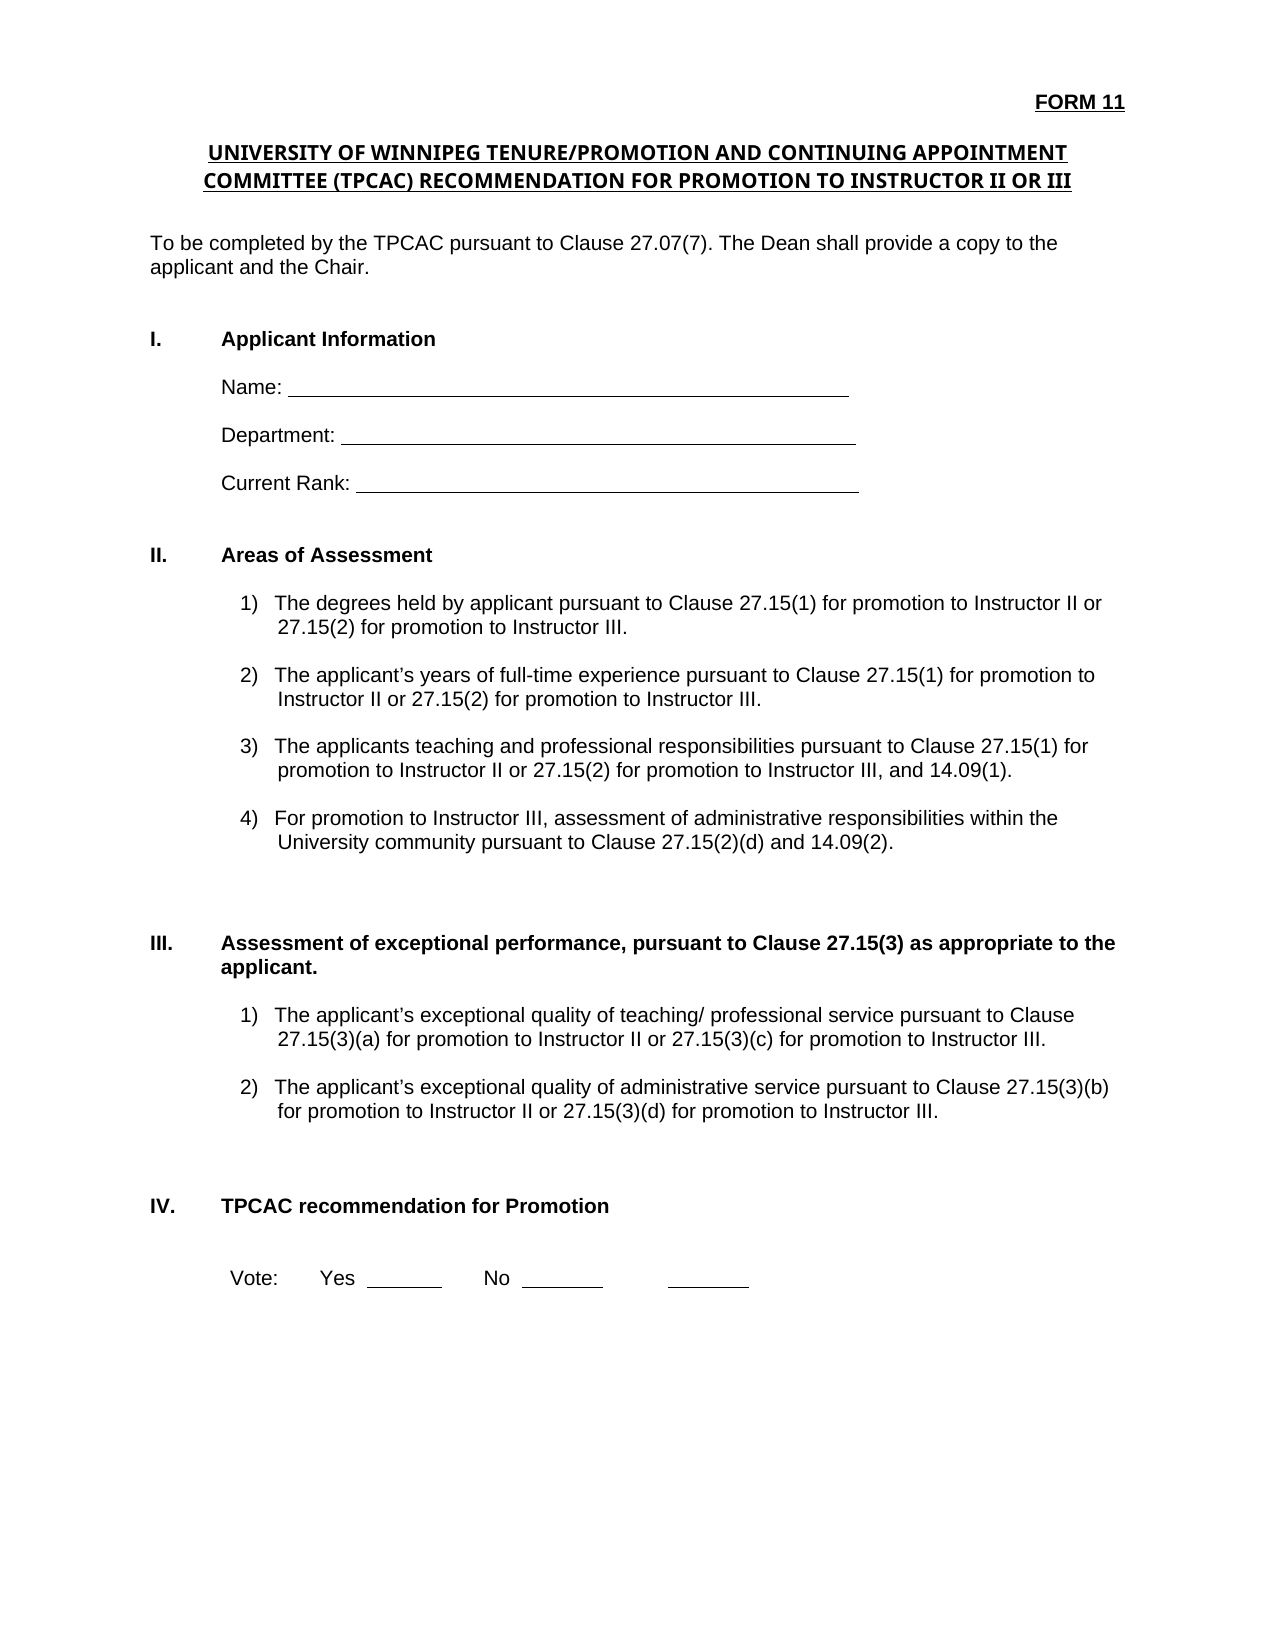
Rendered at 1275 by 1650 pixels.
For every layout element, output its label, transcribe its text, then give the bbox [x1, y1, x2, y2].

text Name: [150, 375, 1125, 399]
list TPCAC recommendation for Promotion [150, 1194, 1125, 1218]
text Department: [150, 423, 1125, 447]
list The applicant’s years of full-time experience pursuant to Clause 27.15(1) for promotion to Instructor II or 27.15(2) for promotion to Instructor III. [240, 662, 1125, 710]
text To be completed by the TPCAC pursuant to Clause 27.07(7). The Dean shall provide a copy to the applicant and the Chair. [150, 231, 1125, 279]
list The degrees held by applicant pursuant to Clause 27.15(1) for promotion to Instructor II or 27.15(2) for promotion to Instructor III. [240, 591, 1125, 638]
text Vote: Yes No [230, 1266, 1125, 1290]
list The applicants teaching and professional responsibilities pursuant to Clause 27.15(1) for promotion to Instructor II or 27.15(2) for promotion to Instructor III, and 14.09(1). [240, 734, 1125, 782]
text FORM 11 [150, 90, 1125, 114]
list The applicant’s exceptional quality of teaching/ professional service pursuant to Clause 27.15(3)(a) for promotion to Instructor II or 27.15(3)(c) for promotion to Instructor III. [240, 1003, 1125, 1051]
text University of Winnipeg tenure/promotion and continuing appointment Committee (tpcaC) Recommendation for Promotion to Instructor II OR III [150, 138, 1125, 195]
text I. Applicant Information [150, 327, 1125, 351]
text III. Assessment of exceptional performance, pursuant to Clause 27.15(3) as appropriate to the applicant. [150, 931, 1125, 979]
text II. Areas of Assessment [150, 543, 1125, 567]
list The applicant’s exceptional quality of administrative service pursuant to Clause 27.15(3)(b) for promotion to Instructor II or 27.15(3)(d) for promotion to Instructor III. [240, 1074, 1125, 1122]
list For promotion to Instructor III, assessment of administrative responsibilities within the University community pursuant to Clause 27.15(2)(d) and 14.09(2). [240, 806, 1125, 854]
text Current Rank: [150, 471, 1125, 495]
